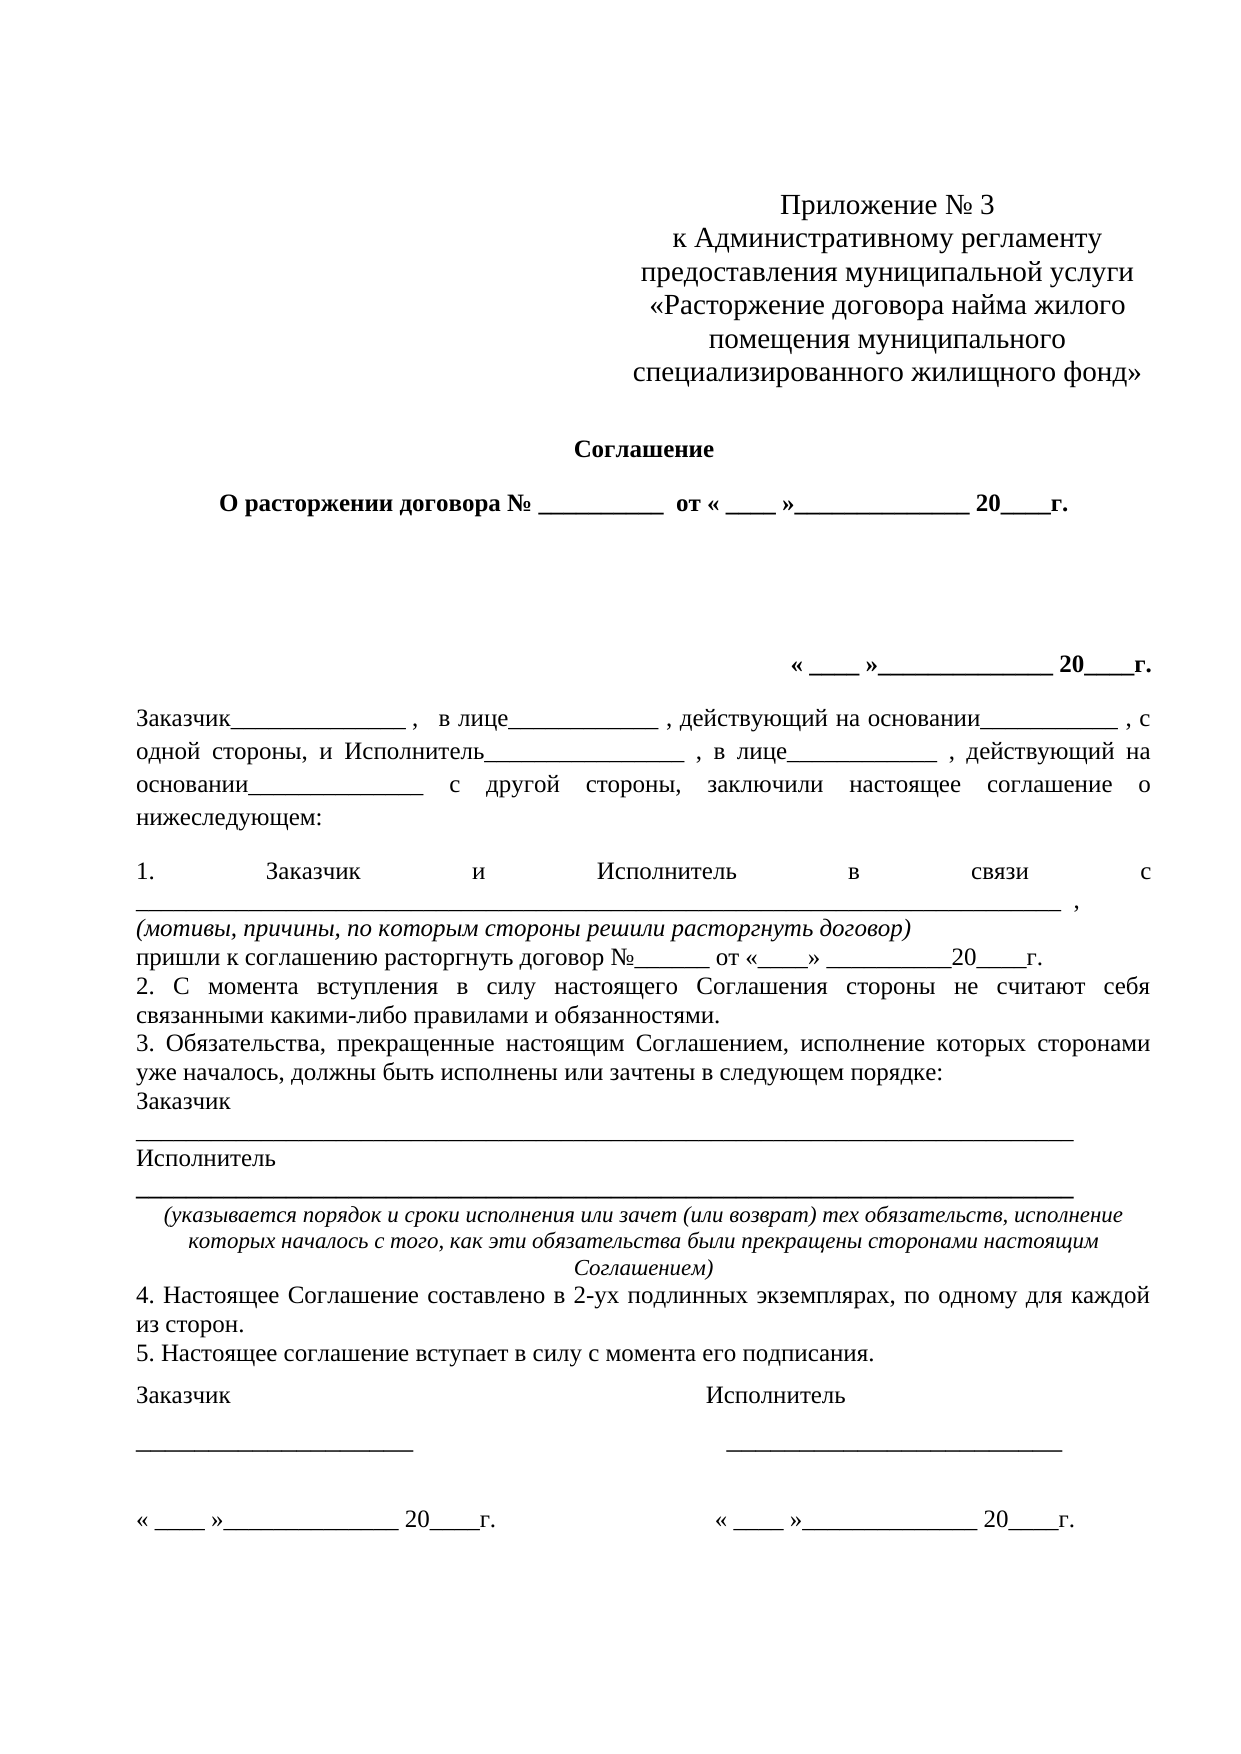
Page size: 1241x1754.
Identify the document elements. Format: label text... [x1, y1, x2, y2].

text Приложение № 3 [623, 187, 1152, 220]
text Заказчик Исполнитель [136, 1366, 1152, 1412]
text Заказчик ___________________________________________________________________________ [136, 1086, 1152, 1143]
text 4. Настоящее Соглашение составлено в 2-ух подлинных экземплярах, по одному для каждой из сторон. [136, 1280, 1152, 1338]
text Соглашение [136, 434, 1152, 463]
text (указывается порядок и сроки исполнения или зачет (или возврат) тех обязательств, исполнение которых началось с того, как эти обязательства были прекращены сторонами настоящим Соглашением) [136, 1201, 1152, 1280]
text 5. Настоящее соглашение вступает в силу с момента его подписания. [136, 1338, 1152, 1366]
text « ____ »______________ 20____г. [136, 649, 1152, 678]
text к Административному регламенту [623, 220, 1152, 254]
text О расторжении договора № __________ от « ____ »______________ 20____г. [136, 488, 1152, 516]
text Исполнитель ___________________________________________________________________________ [136, 1143, 1152, 1201]
text Заказчик______________ , в лице____________ , действующий на основании___________ , с одной стороны, и Исполнитель________________ , в лице____________ , действующий на основании______________ с другой стороны, заключили настоящее соглашение о нижеследующем: [136, 703, 1152, 831]
text предоставления муниципальной услуги «Расторжение договора найма жилого помещения муниципального специализированного жилищного фонд» [623, 254, 1152, 388]
text 2. С момента вступления в силу настоящего Соглашения стороны не считают себя связанными какими-либо правилами и обязанностями. [136, 971, 1152, 1028]
text (мотивы, причины, по которым стороны решили расторгнуть договор) [136, 913, 1152, 942]
text пришли к соглашению расторгнуть договор №______ от «____» __________20____г. [136, 942, 1152, 971]
text ___________________ _______________________ [136, 1412, 1152, 1458]
text « ____ »______________ 20____г. « ____ »______________ 20____г. [136, 1504, 1152, 1533]
text 3. Обязательства, прекращенные настоящим Соглашением, исполнение которых сторонами уже началось, должны быть исполнены или зачтены в следующем порядке: [136, 1028, 1152, 1086]
text 1. Заказчик и Исполнитель в связи с __________________________________________________________________________ , [136, 856, 1152, 913]
